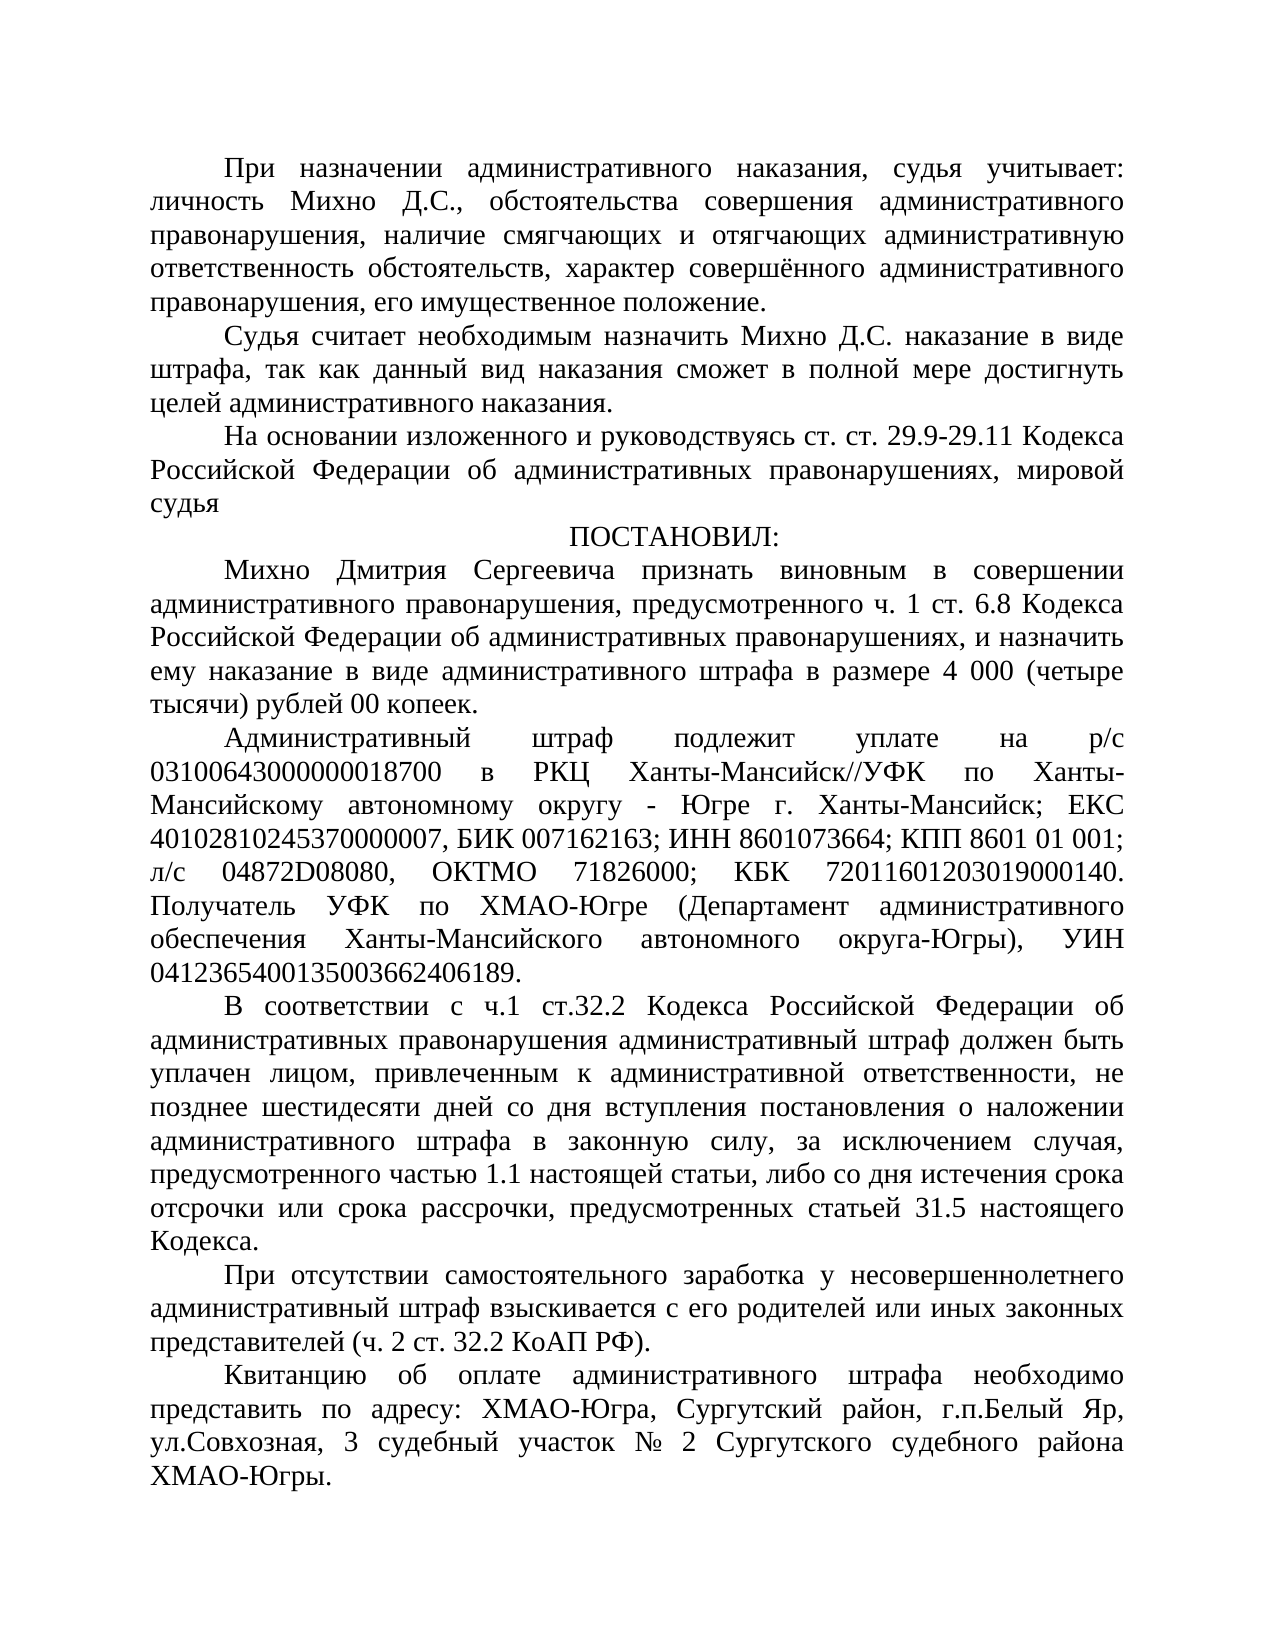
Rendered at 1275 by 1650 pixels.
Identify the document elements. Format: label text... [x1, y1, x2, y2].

text Квитанцию об оплате административного штрафа необходимо представить по адресу: ХМАО-Югра, Сургутский район, г.п.Белый Яр, ул.Совхозная, 3 судебный участок № 2 Сургутского судебного района ХМАО-Югры. [150, 1357, 1125, 1492]
text При отсутствии самостоятельного заработка у несовершеннолетнего административный штраф взыскивается с его родителей или иных законных представителей (ч. 2 ст. 32.2 КоАП РФ). [150, 1257, 1125, 1357]
text ПОСТАНОВИЛ: [150, 519, 1125, 552]
text В соответствии с ч.1 ст.32.2 Кодекса Российской Федерации об административных правонарушения административный штраф должен быть уплачен лицом, привлеченным к административной ответственности, не позднее шестидесяти дней со дня вступления постановления о наложении административного штрафа в законную силу, за исключением случая, предусмотренного частью 1.1 настоящей статьи, либо со дня истечения срока отсрочки или срока рассрочки, предусмотренных статьей 31.5 настоящего Кодекса. [150, 988, 1125, 1257]
text Административный штраф подлежит уплате на р/с 03100643000000018700 в РКЦ Ханты-Мансийск//УФК по Ханты-Мансийскому автономному округу - Югре г. Ханты-Мансийск; ЕКС 40102810245370000007, БИК 007162163; ИНН 8601073664; КПП 8601 01 001; л/с 04872D08080, ОКТМО 71826000; КБК 72011601203019000140. Получатель УФК по ХМАО-Югре (Департамент административного обеспечения Ханты-Мансийского автономного округа-Югры), УИН 0412365400135003662406189. [150, 720, 1125, 988]
text При назначении административного наказания, судья учитывает: личность Михно Д.С., обстоятельства совершения административного правонарушения, наличие смягчающих и отягчающих административную ответственность обстоятельств, характер совершённого административного правонарушения, его имущественное положение. [150, 150, 1125, 318]
text Судья считает необходимым назначить Михно Д.С. наказание в виде штрафа, так как данный вид наказания сможет в полной мере достигнуть целей административного наказания. [150, 318, 1125, 418]
text Михно Дмитрия Сергеевича признать виновным в совершении административного правонарушения, предусмотренного ч. 1 ст. 6.8 Кодекса Российской Федерации об административных правонарушениях, и назначить ему наказание в виде административного штрафа в размере 4 000 (четыре тысячи) рублей 00 копеек. [150, 552, 1125, 720]
text На основании изложенного и руководствуясь ст. ст. 29.9-29.11 Кодекса Российской Федерации об административных правонарушениях, мировой судья [150, 418, 1125, 519]
